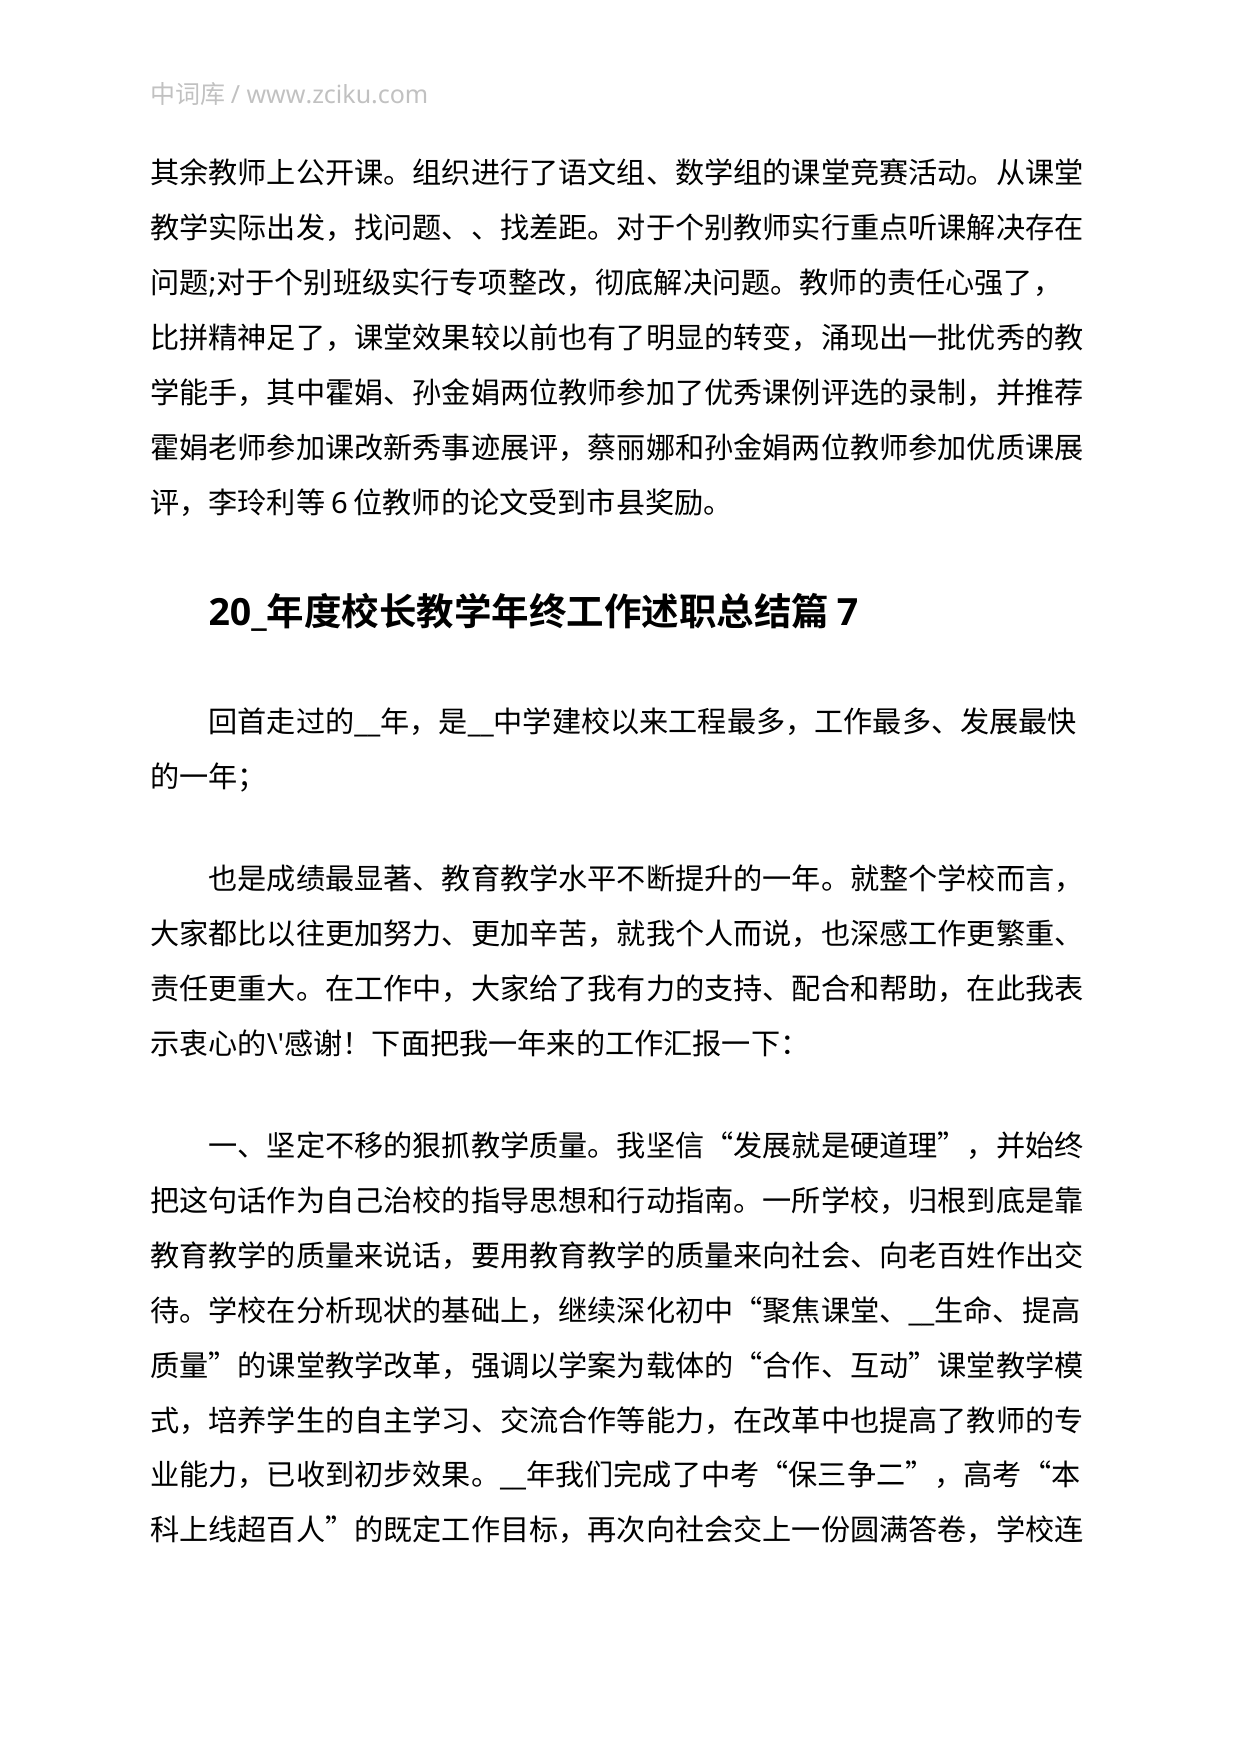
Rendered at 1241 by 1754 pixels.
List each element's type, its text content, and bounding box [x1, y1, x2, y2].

text 20_年度校长教学年终工作述职总结篇7 [150, 581, 1090, 636]
text 回首走过的__年，是__中学建校以来工程最多，工作最多、发展最快的一年； [150, 699, 1090, 796]
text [150, 1122, 1090, 1549]
text 也是成绩最显著、教育教学水平不断提升的一年。就整个学校而言，大家都比以往更加努力、更加辛苦，就我个人而说，也深感工作更繁重、责任更重大。在工作中，大家给了我有力的支持、配合和帮助，在此我表示衷心的\'感谢！下面把我一年来的工作汇报一下： [150, 856, 1090, 1063]
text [150, 150, 1090, 522]
